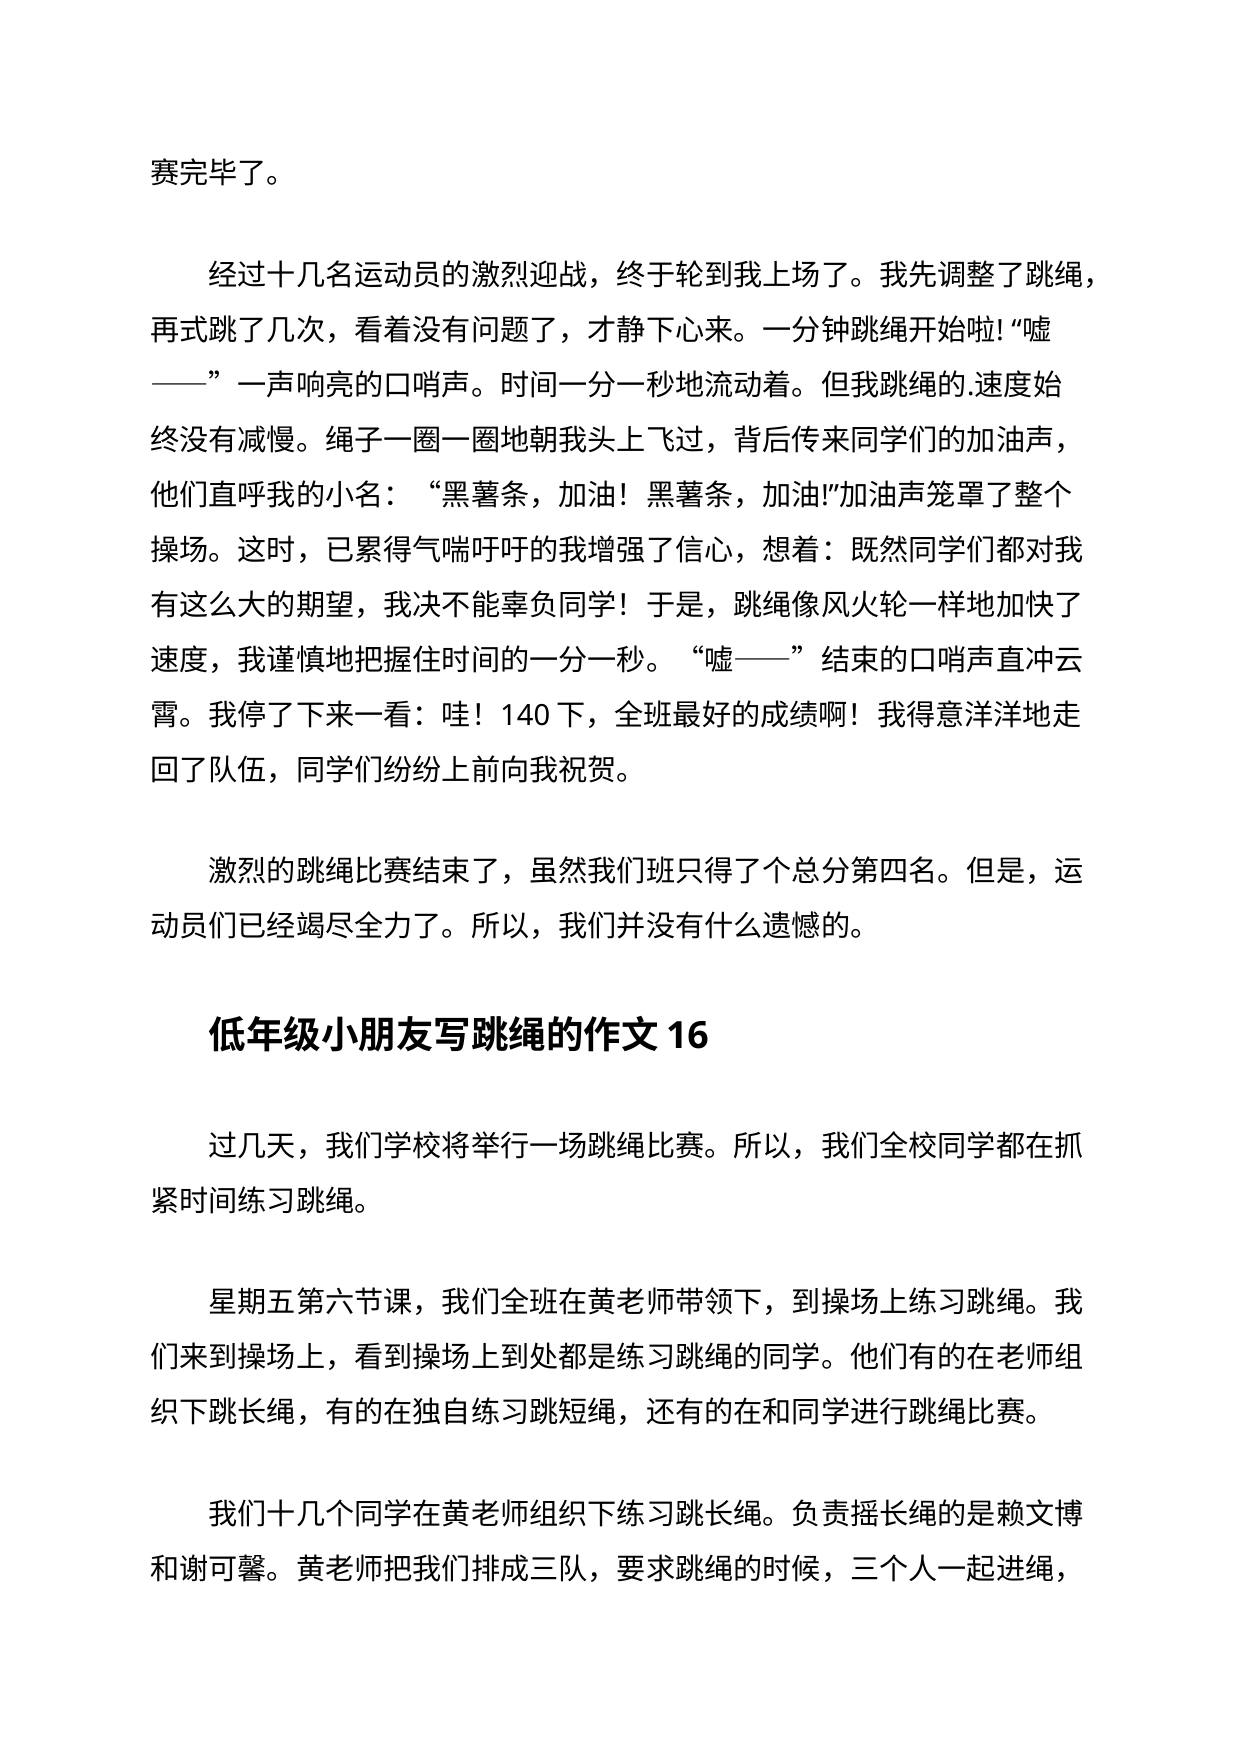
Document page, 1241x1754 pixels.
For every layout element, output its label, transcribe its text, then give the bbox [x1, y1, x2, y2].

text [150, 150, 1090, 192]
text 低年级小朋友写跳绳的作文16 [150, 1005, 1090, 1059]
text 激烈的跳绳比赛结束了，虽然我们班只得了个总分第四名。但是，运动员们已经竭尽全力了。所以，我们并没有什么遗憾的。 [150, 848, 1090, 945]
text 过几天，我们学校将举行一场跳绳比赛。所以，我们全校同学都在抓紧时间练习跳绳。 [150, 1122, 1090, 1219]
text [150, 1491, 1090, 1588]
text 星期五第六节课，我们全班在黄老师带领下，到操场上练习跳绳。我们来到操场上，看到操场上到处都是练习跳绳的同学。他们有的在老师组织下跳长绳，有的在独自练习跳短绳，还有的在和同学进行跳绳比赛。 [150, 1279, 1090, 1431]
text 经过十几名运动员的激烈迎战，终于轮到我上场了。我先调整了跳绳，再式跳了几次，看着没有问题了，才静下心来。一分钟跳绳开始啦! “嘘——”一声响亮的口哨声。时间一分一秒地流动着。但我跳绳的.速度始终没有减慢。绳子一圈一圈地朝我头上飞过，背后传来同学们的加油声，他们直呼我的小名：“黑薯条，加油！黑薯条，加油!”加油声笼罩了整个操场。这时，已累得气喘吁吁的我增强了信心，想着：既然同学们都对我有这么大的期望，我决不能辜负同学！于是，跳绳像风火轮一样地加快了速度，我谨慎地把握住时间的一分一秒。“嘘——”结束的口哨声直冲云霄。我停了下来一看：哇！140下，全班最好的成绩啊！我得意洋洋地走回了队伍，同学们纷纷上前向我祝贺。 [150, 252, 1090, 788]
